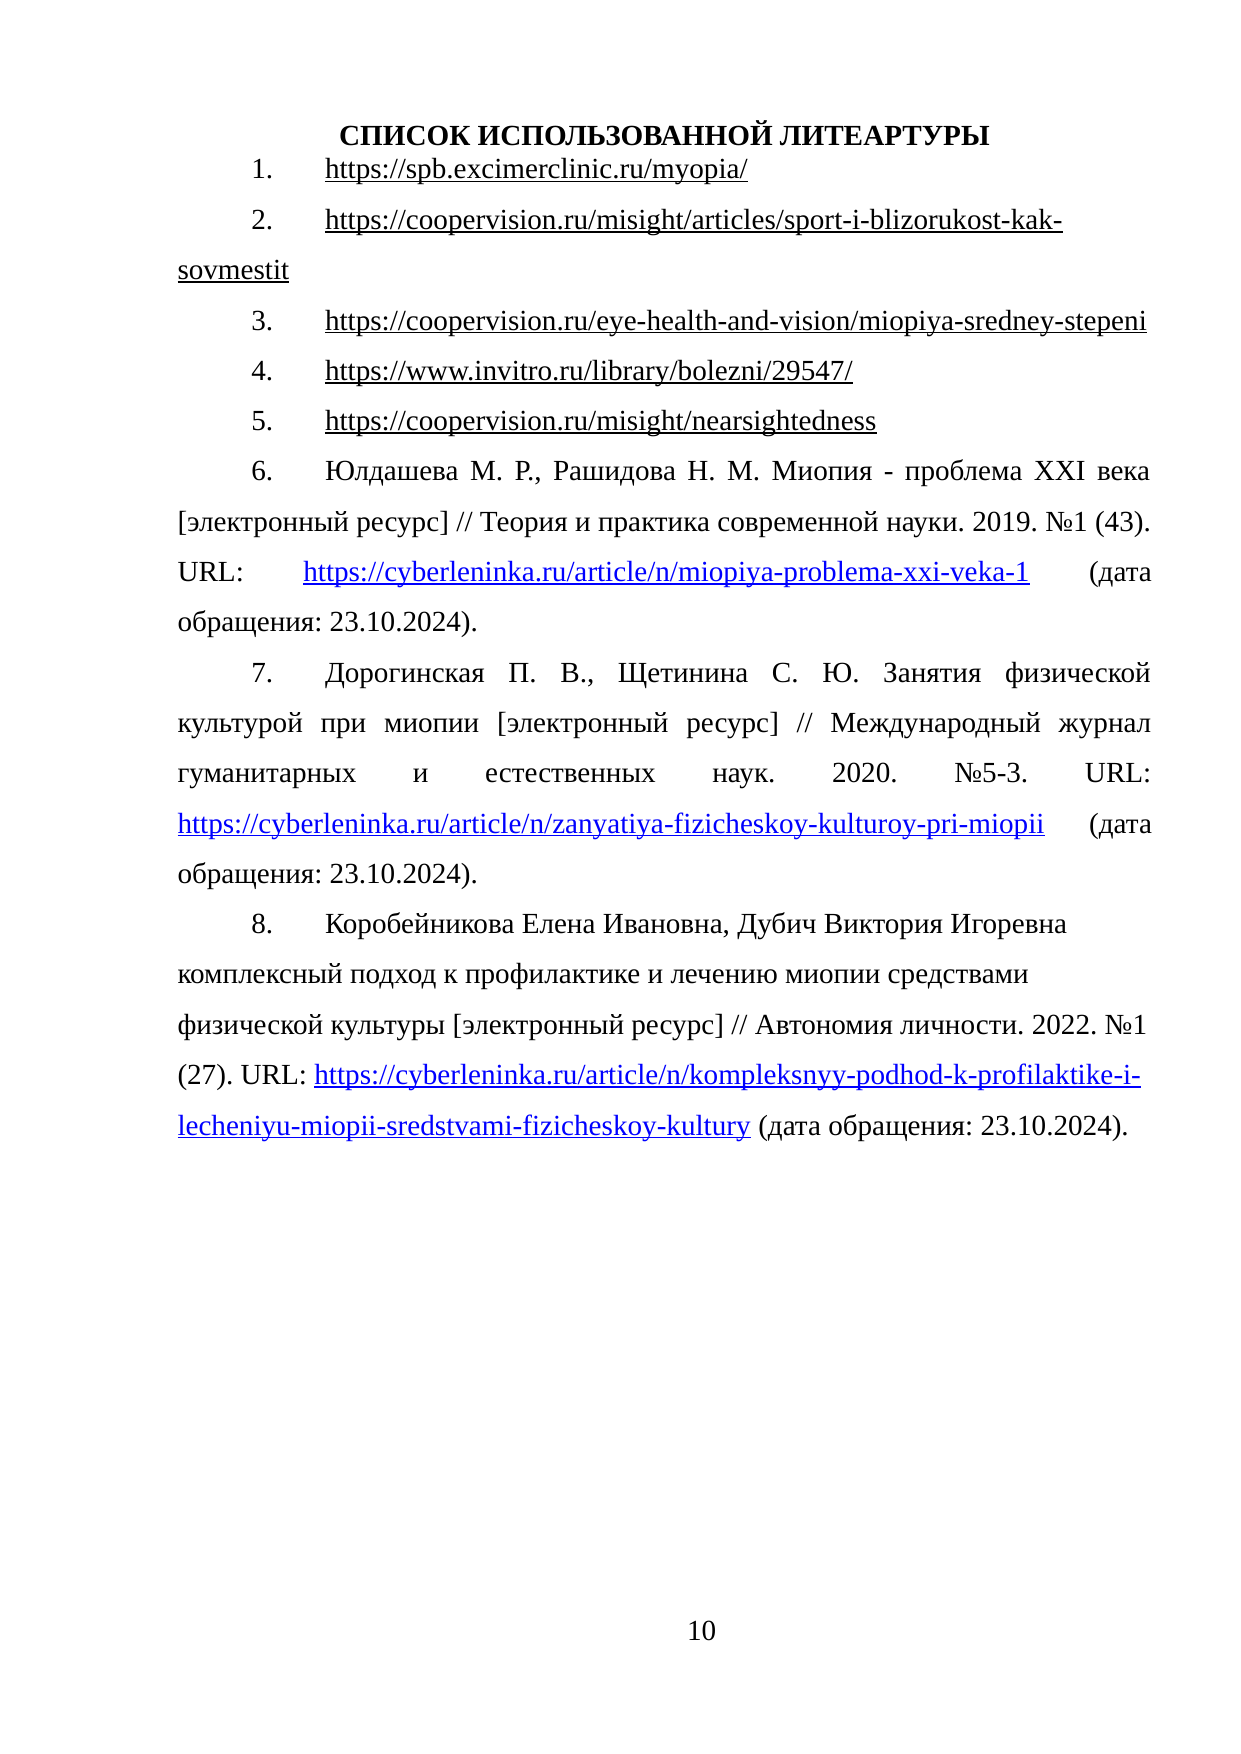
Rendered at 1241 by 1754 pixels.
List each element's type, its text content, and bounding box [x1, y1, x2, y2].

list Дорогинская П. В., Щетинина С. Ю. Занятия физической культурой при миопии [электронный ресурс] // Международный журнал гуманитарных и естественных наук. 2020. №5-3. URL: https://cyberleninka.ru/article/n/zanyatiya-fizicheskoy-kulturoy-pri-miopii (дата обращения: 23.10.2024). [177, 655, 1152, 889]
subtitle СПИСОК ИСПОЛЬЗОВАННОЙ ЛИТЕАРТУРЫ [177, 118, 1152, 152]
list https://coopervision.ru/misight/nearsightedness [177, 403, 1152, 437]
list Юлдашева М. Р., Рашидова Н. М. Миопия - проблема XXI века [электронный ресурс] // Теория и практика современной науки. 2019. №1 (43). URL: https://cyberleninka.ru/article/n/miopiya-problema-xxi-veka-1 (дата обращения: 23.10.2024). [177, 453, 1152, 638]
list Коробейникова Елена Ивановна, Дубич Виктория Игоревна комплексный подход к профилактике и лечению миопии средствами физической культуры [электронный ресурс] // Автономия личности. 2022. №1 (27). URL: https://cyberleninka.ru/article/n/kompleksnyy-podhod-k-profilaktike-i-lecheniyu-miopii-sredstvami-fizicheskoy-kultury (дата обращения: 23.10.2024). [177, 906, 1152, 1141]
list https://www.invitro.ru/library/bolezni/29547/ [177, 353, 1152, 386]
list https://coopervision.ru/eye-health-and-vision/miopiya-sredney-stepeni [177, 303, 1152, 336]
list https://coopervision.ru/misight/articles/sport-i-blizorukost-kak-sovmestit [177, 202, 1152, 286]
list https://spb.excimerclinic.ru/myopia/ [177, 152, 1152, 185]
